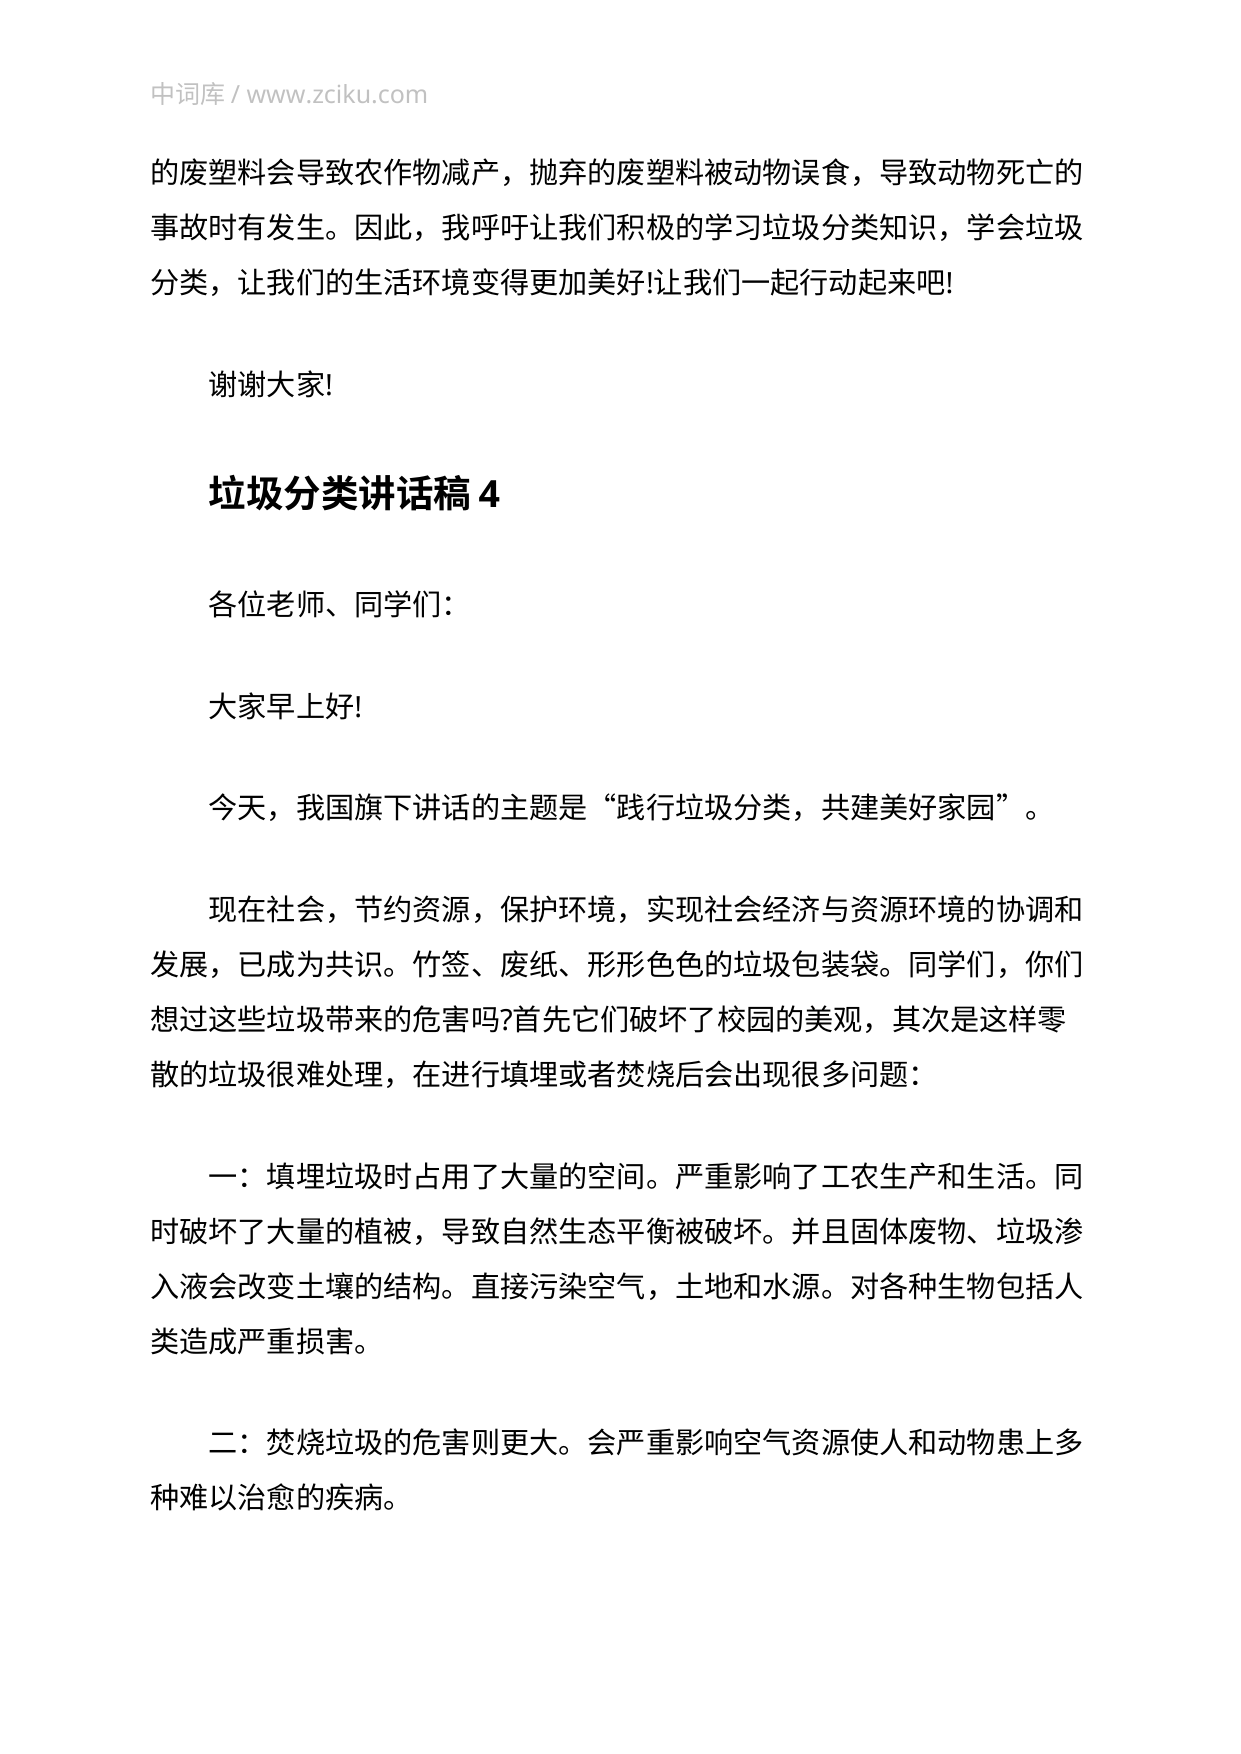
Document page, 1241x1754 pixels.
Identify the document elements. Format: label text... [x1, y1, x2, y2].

text 谢谢大家! [150, 362, 1090, 404]
text 垃圾分类讲话稿4 [150, 464, 1090, 518]
text 现在社会，节约资源，保护环境，实现社会经济与资源环境的协调和发展，已成为共识。竹签、废纸、形形色色的垃圾包装袋。同学们，你们想过这些垃圾带来的危害吗?首先它们破坏了校园的美观，其次是这样零散的垃圾很难处理，在进行填埋或者焚烧后会出现很多问题： [150, 887, 1090, 1094]
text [150, 150, 1090, 302]
text 今天，我国旗下讲话的主题是“践行垃圾分类，共建美好家园”。 [150, 785, 1090, 827]
text 一：填埋垃圾时占用了大量的空间。严重影响了工农生产和生活。同时破坏了大量的植被，导致自然生态平衡被破坏。并且固体废物、垃圾渗入液会改变土壤的结构。直接污染空气，土地和水源。对各种生物包括人类造成严重损害。 [150, 1153, 1090, 1360]
text 二：焚烧垃圾的危害则更大。会严重影响空气资源使人和动物患上多种难以治愈的疾病。 [150, 1420, 1090, 1517]
text 各位老师、同学们： [150, 581, 1090, 624]
text 大家早上好! [150, 683, 1090, 726]
